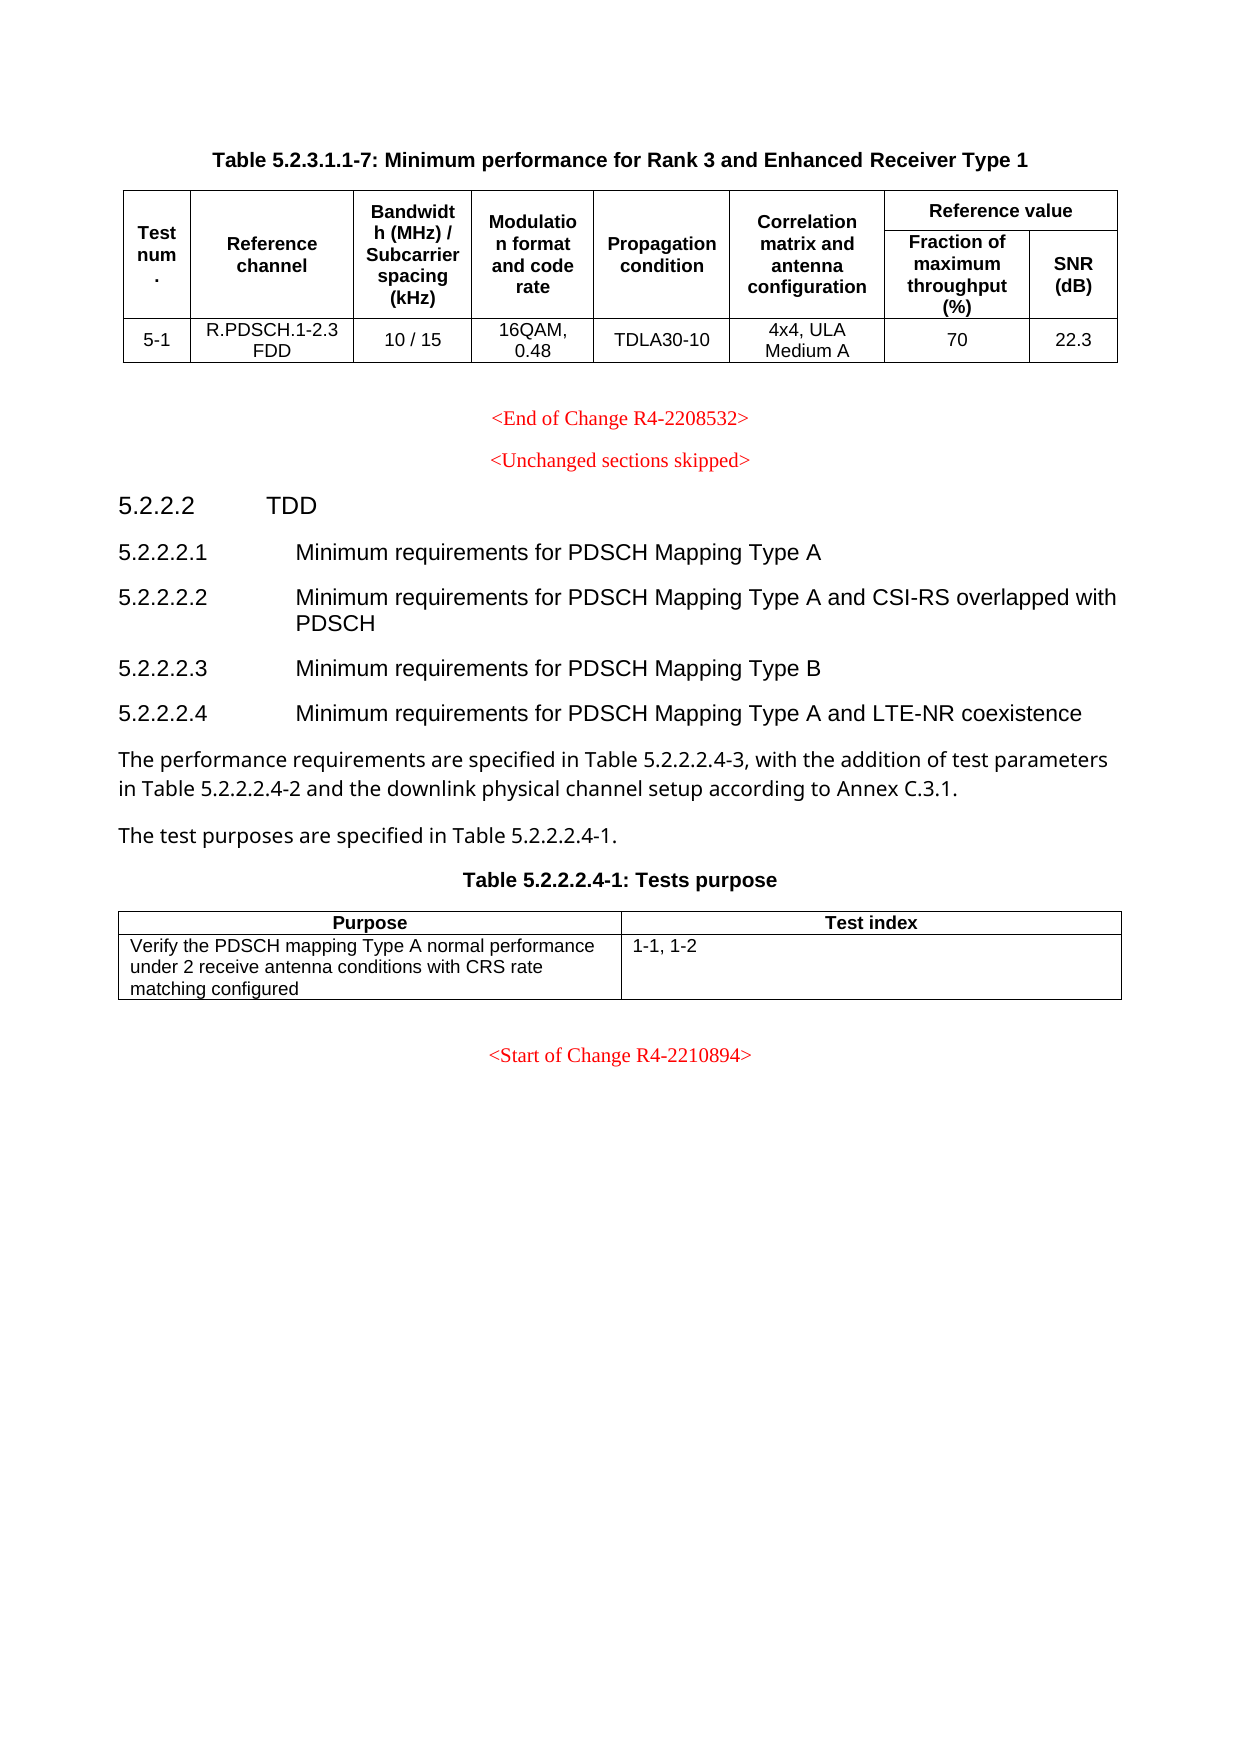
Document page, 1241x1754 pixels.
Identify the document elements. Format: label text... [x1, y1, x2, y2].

table_cell 4x4, ULA Medium A [730, 319, 884, 362]
text The test purposes are specified in Table 5.2.2.2.4-1. [118, 821, 1122, 849]
table_cell 1-1, 1-2 [622, 935, 1121, 999]
text Table 5.2.3.1.1-7: Minimum performance for Rank 3 and Enhanced Receiver Type 1 [118, 148, 1122, 172]
text <Start of Change R4-2210894> [118, 1043, 1122, 1067]
table_cell SNR (dB) [1030, 231, 1117, 317]
subtitle 5.2.2.2.4 Minimum requirements for PDSCH Mapping Type A and LTE-NR coexistence [118, 700, 1122, 727]
text <End of Change R4-2208532> [118, 406, 1122, 429]
table_cell TDLA30-10 [594, 319, 729, 362]
text <Unchanged sections skipped> [118, 448, 1122, 472]
table_cell 70 [885, 319, 1029, 362]
table_cell Fraction of maximum throughput (%) [885, 231, 1029, 317]
table_cell 10 / 15 [354, 319, 471, 362]
table_cell 22.3 [1030, 319, 1117, 362]
table_header Correlation matrix and antenna configuration [730, 191, 884, 317]
table_cell 16QAM, 0.48 [472, 319, 593, 362]
subtitle 5.2.2.2 TDD [118, 491, 1122, 520]
subtitle 5.2.2.2.3 Minimum requirements for PDSCH Mapping Type B [118, 655, 1122, 682]
table_header Reference channel [191, 191, 353, 317]
table_cell 5-1 [124, 319, 190, 362]
table_cell Verify the PDSCH mapping Type A normal performance under 2 receive antenna conditions with CRS rate matching configured [119, 935, 621, 999]
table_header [354, 191, 471, 317]
subtitle 5.2.2.2.1 Minimum requirements for PDSCH Mapping Type A [118, 539, 1122, 565]
text Table 5.2.2.2.4-1: Tests purpose [118, 868, 1122, 892]
table_header Purpose [119, 912, 621, 933]
table_header Modulation format and code rate [472, 191, 593, 317]
table_header Test index [622, 912, 1121, 933]
table_cell R.PDSCH.1-2.3 FDD [191, 319, 353, 362]
table_header Reference value [885, 191, 1117, 230]
table_header Test num. [124, 191, 190, 317]
subtitle 5.2.2.2.2 Minimum requirements for PDSCH Mapping Type A and CSI-RS overlapped with PDSCH [118, 584, 1122, 636]
text The performance requirements are specified in Table 5.2.2.2.4-3, with the addition of test parameters in Table 5.2.2.2.4-2 and the downlink physical channel setup according to Annex C.3.1. [118, 745, 1122, 802]
table_header Propagation condition [594, 191, 729, 317]
